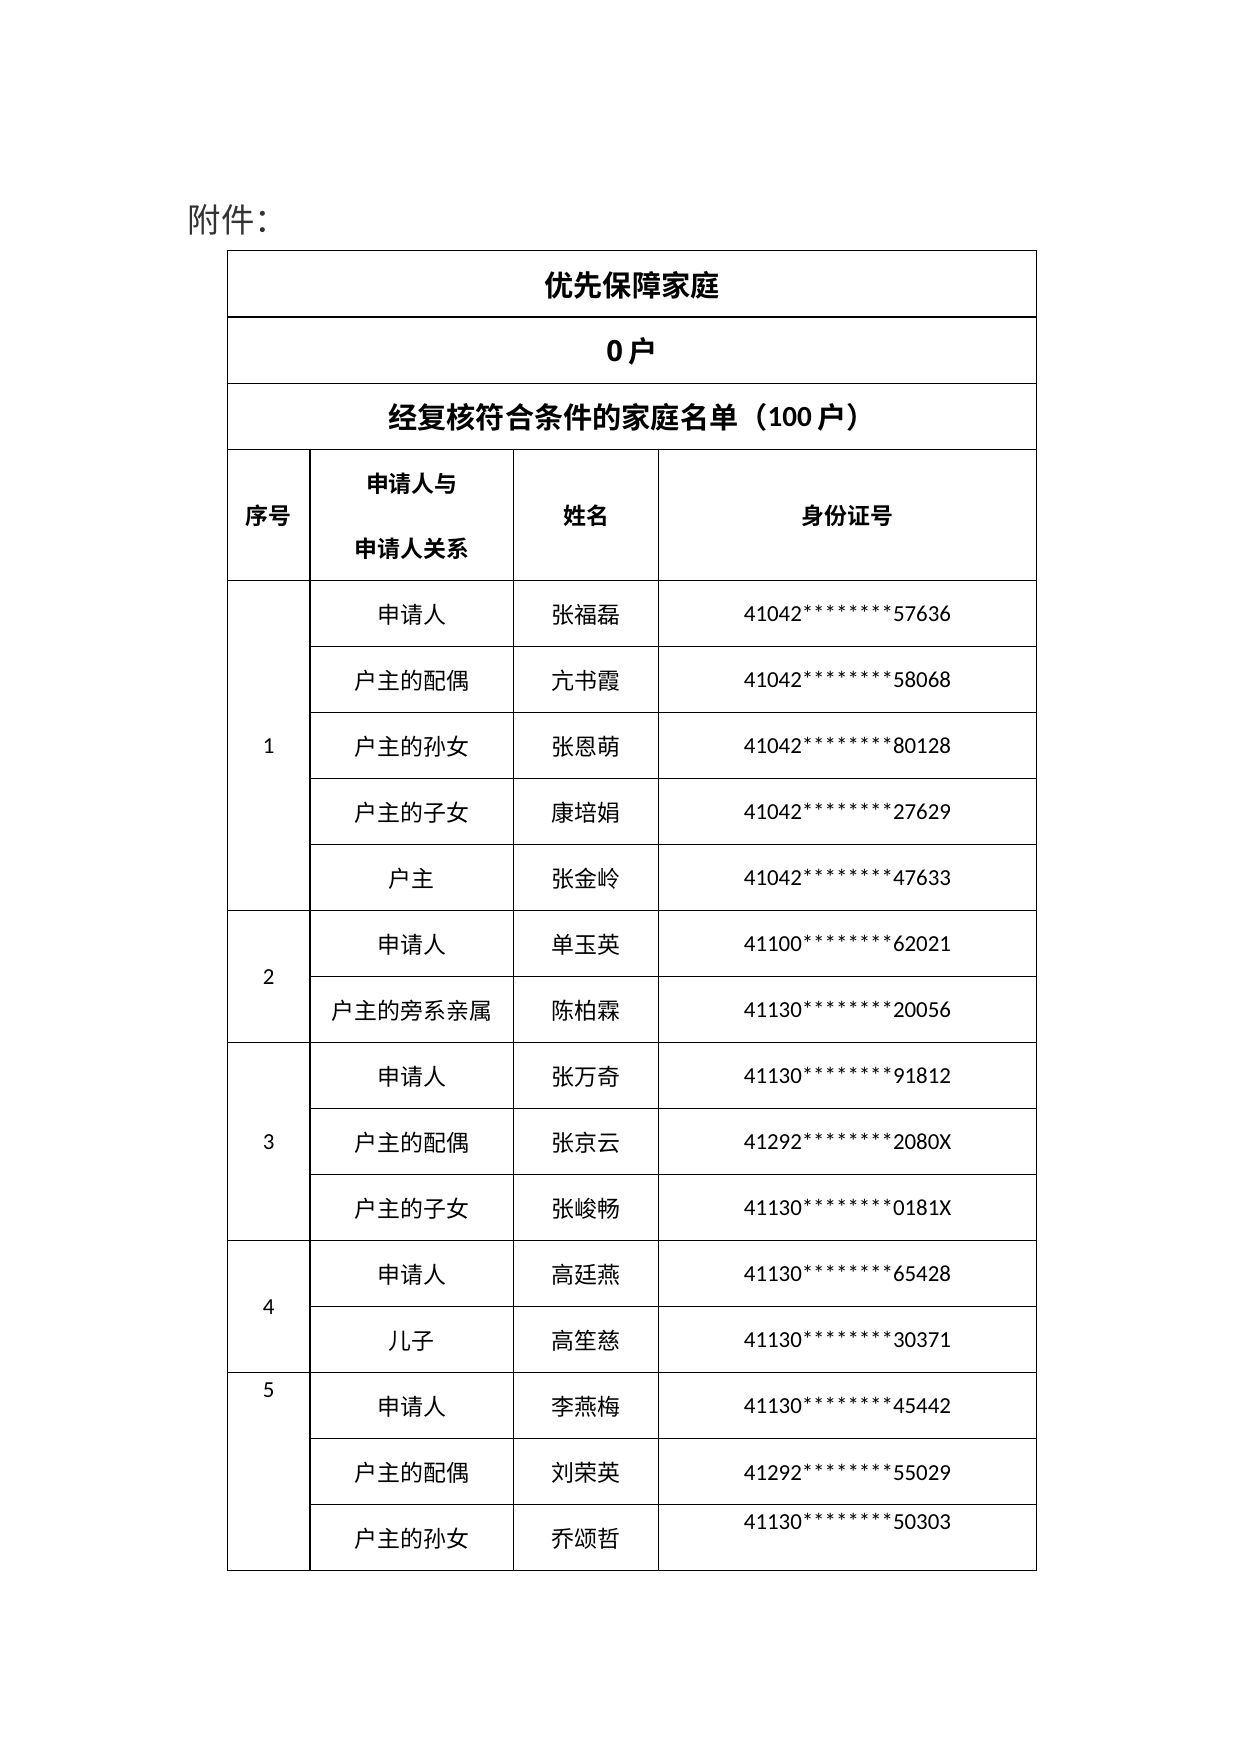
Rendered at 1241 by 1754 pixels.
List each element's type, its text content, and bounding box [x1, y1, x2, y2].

table_header 优先保障家庭 [228, 251, 1036, 316]
table_cell 41042********80128 [659, 713, 1036, 778]
table_cell 41130********20056 [659, 977, 1036, 1042]
table_cell 申请人与 申请人关系 [311, 450, 513, 579]
table_cell 41042********58068 [659, 647, 1036, 712]
table_cell 申请人 [311, 1373, 513, 1438]
table_cell 41292********2080X [659, 1109, 1036, 1174]
table_cell 张万奇 [514, 1043, 658, 1108]
table_cell 张峻畅 [514, 1175, 658, 1240]
table_cell 序号 [228, 450, 309, 579]
table_cell 41130********91812 [659, 1043, 1036, 1108]
table_cell 经复核符合条件的家庭名单（100户） [228, 384, 1036, 448]
table_cell 户主的旁系亲属 [311, 977, 513, 1042]
table_cell 41042********47633 [659, 845, 1036, 910]
table_cell 刘荣英 [514, 1439, 658, 1504]
table_cell 李燕梅 [514, 1373, 658, 1438]
table_cell 41130********0181X [659, 1175, 1036, 1240]
table_cell 户主的子女 [311, 779, 513, 844]
table_cell 3 [228, 1043, 309, 1240]
table_cell 1 [228, 581, 309, 910]
table_cell 康培娟 [514, 779, 658, 844]
table_cell 41130********30371 [659, 1307, 1036, 1372]
table_cell 41042********57636 [659, 581, 1036, 646]
table_cell 户主的配偶 [311, 1439, 513, 1504]
text 附件： [187, 185, 1053, 250]
table_cell 41130********45442 [659, 1373, 1036, 1438]
table_cell 高廷燕 [514, 1241, 658, 1306]
table_cell 申请人 [311, 581, 513, 646]
table_cell 4 [228, 1241, 309, 1372]
table_cell 申请人 [311, 1043, 513, 1108]
table_cell 张京云 [514, 1109, 658, 1174]
table_cell 陈柏霖 [514, 977, 658, 1042]
table_cell 姓名 [514, 450, 658, 579]
table_cell 41292********55029 [659, 1439, 1036, 1504]
table_cell 41100********62021 [659, 911, 1036, 976]
table_cell 申请人 [311, 1241, 513, 1306]
table_cell 户主 [311, 845, 513, 910]
table_cell 张金岭 [514, 845, 658, 910]
table_cell 单玉英 [514, 911, 658, 976]
table_cell 张福磊 [514, 581, 658, 646]
table_cell 5 [228, 1373, 309, 1570]
table_cell 儿子 [311, 1307, 513, 1372]
table_cell 申请人 [311, 911, 513, 976]
table_cell 张恩萌 [514, 713, 658, 778]
table_cell 41130********65428 [659, 1241, 1036, 1306]
table_cell 户主的孙女 [311, 1505, 513, 1570]
table_cell 0户 [228, 318, 1036, 382]
table_cell 户主的配偶 [311, 647, 513, 712]
table_cell 2 [228, 911, 309, 1042]
table_cell 41130********50303 [659, 1505, 1036, 1570]
table_cell 户主的配偶 [311, 1109, 513, 1174]
table_cell 乔颂哲 [514, 1505, 658, 1570]
table_cell 亢书霞 [514, 647, 658, 712]
table_cell 高笙慈 [514, 1307, 658, 1372]
table_cell 身份证号 [659, 450, 1036, 579]
table_cell 户主的子女 [311, 1175, 513, 1240]
table_cell 41042********27629 [659, 779, 1036, 844]
table_cell 户主的孙女 [311, 713, 513, 778]
